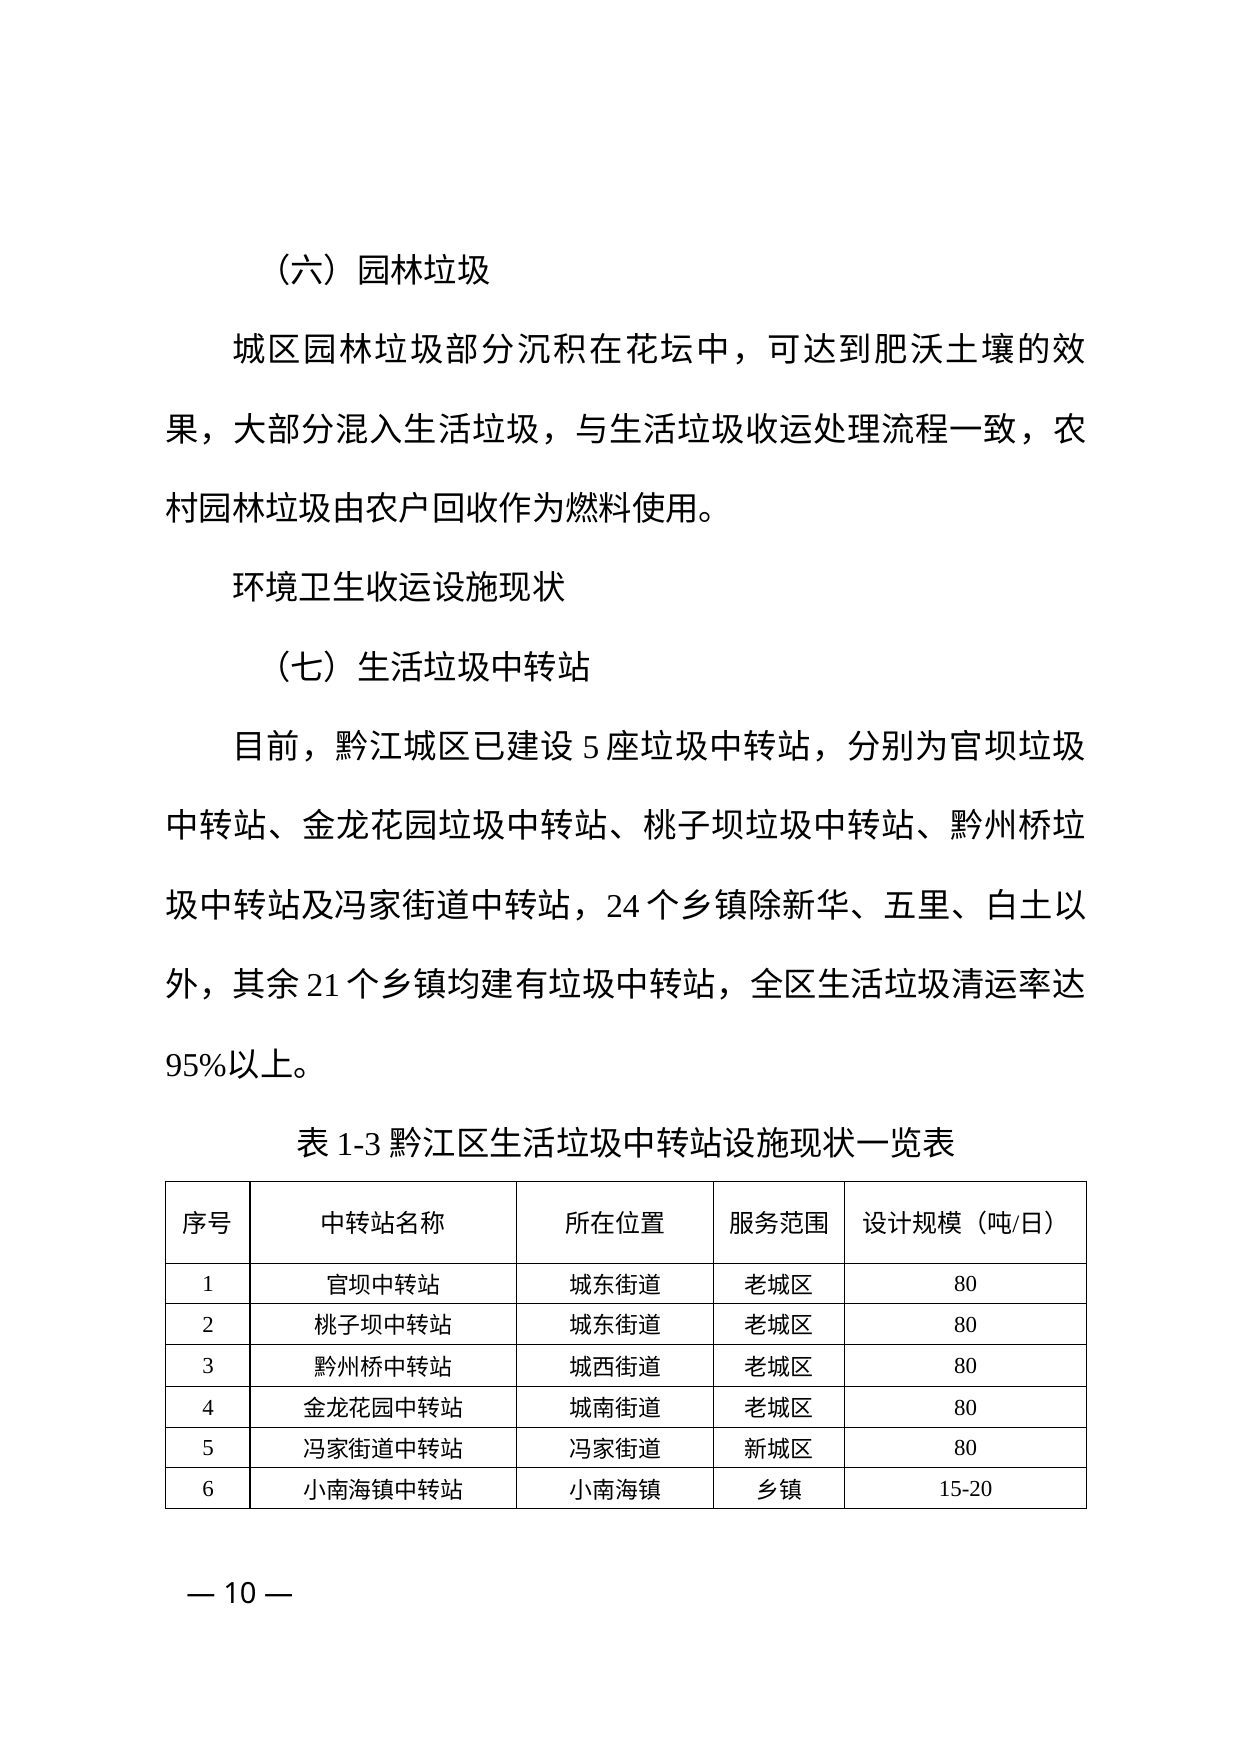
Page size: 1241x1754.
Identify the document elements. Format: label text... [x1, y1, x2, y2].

table_header 所在位置 [517, 1182, 713, 1262]
table_cell 乡镇 [714, 1468, 844, 1508]
table_cell 老城区 [714, 1264, 844, 1303]
table_cell 城东街道 [517, 1264, 713, 1303]
subtitle 园林垃圾 [165, 228, 1087, 307]
table_cell 80 [845, 1428, 1086, 1467]
table_cell 老城区 [714, 1345, 844, 1386]
table_cell 新城区 [714, 1428, 844, 1467]
table_header 中转站名称 [251, 1182, 516, 1262]
table_header 服务范围 [714, 1182, 844, 1262]
table_cell 金龙花园中转站 [251, 1387, 516, 1427]
table_header 设计规模（吨/日） [845, 1182, 1086, 1262]
subtitle 环境卫生收运设施现状 [140, 546, 1087, 625]
table_cell 冯家街道 [517, 1428, 713, 1467]
table_cell 80 [845, 1304, 1086, 1344]
table_cell 80 [845, 1264, 1086, 1303]
table_cell 1 [166, 1264, 249, 1303]
table_cell 5 [166, 1428, 249, 1467]
table_cell 城南街道 [517, 1387, 713, 1427]
table_cell 老城区 [714, 1387, 844, 1427]
table_cell 冯家街道中转站 [251, 1428, 516, 1467]
table_cell 老城区 [714, 1304, 844, 1344]
text 目前，黔江城区已建设5座垃圾中转站，分别为官坝垃圾中转站、金龙花园垃圾中转站、桃子坝垃圾中转站、黔州桥垃圾中转站及冯家街道中转站，24个乡镇除新华、五里、白土以外，其余21个乡镇均建有垃圾中转站，全区生活垃圾清运率达95%以上。 [165, 704, 1087, 1101]
table_cell 15-20 [845, 1468, 1086, 1508]
table_cell 4 [166, 1387, 249, 1427]
table_cell 城西街道 [517, 1345, 713, 1386]
table_cell 官坝中转站 [251, 1264, 516, 1303]
table_cell 2 [166, 1304, 249, 1344]
table_cell 6 [166, 1468, 249, 1508]
subtitle 生活垃圾中转站 [165, 625, 1087, 704]
text 表1-3 黔江区生活垃圾中转站设施现状一览表 [165, 1101, 1087, 1181]
table_cell 桃子坝中转站 [251, 1304, 516, 1344]
table_cell 小南海镇 [517, 1468, 713, 1508]
text 城区园林垃圾部分沉积在花坛中，可达到肥沃土壤的效果，大部分混入生活垃圾，与生活垃圾收运处理流程一致，农村园林垃圾由农户回收作为燃料使用。 [165, 307, 1087, 546]
table_cell 城东街道 [517, 1304, 713, 1344]
table_cell 3 [166, 1345, 249, 1386]
table_cell 80 [845, 1345, 1086, 1386]
table_header 序号 [166, 1182, 249, 1262]
table_cell 80 [845, 1387, 1086, 1427]
table_cell 小南海镇中转站 [251, 1468, 516, 1508]
table_cell 黔州桥中转站 [251, 1345, 516, 1386]
